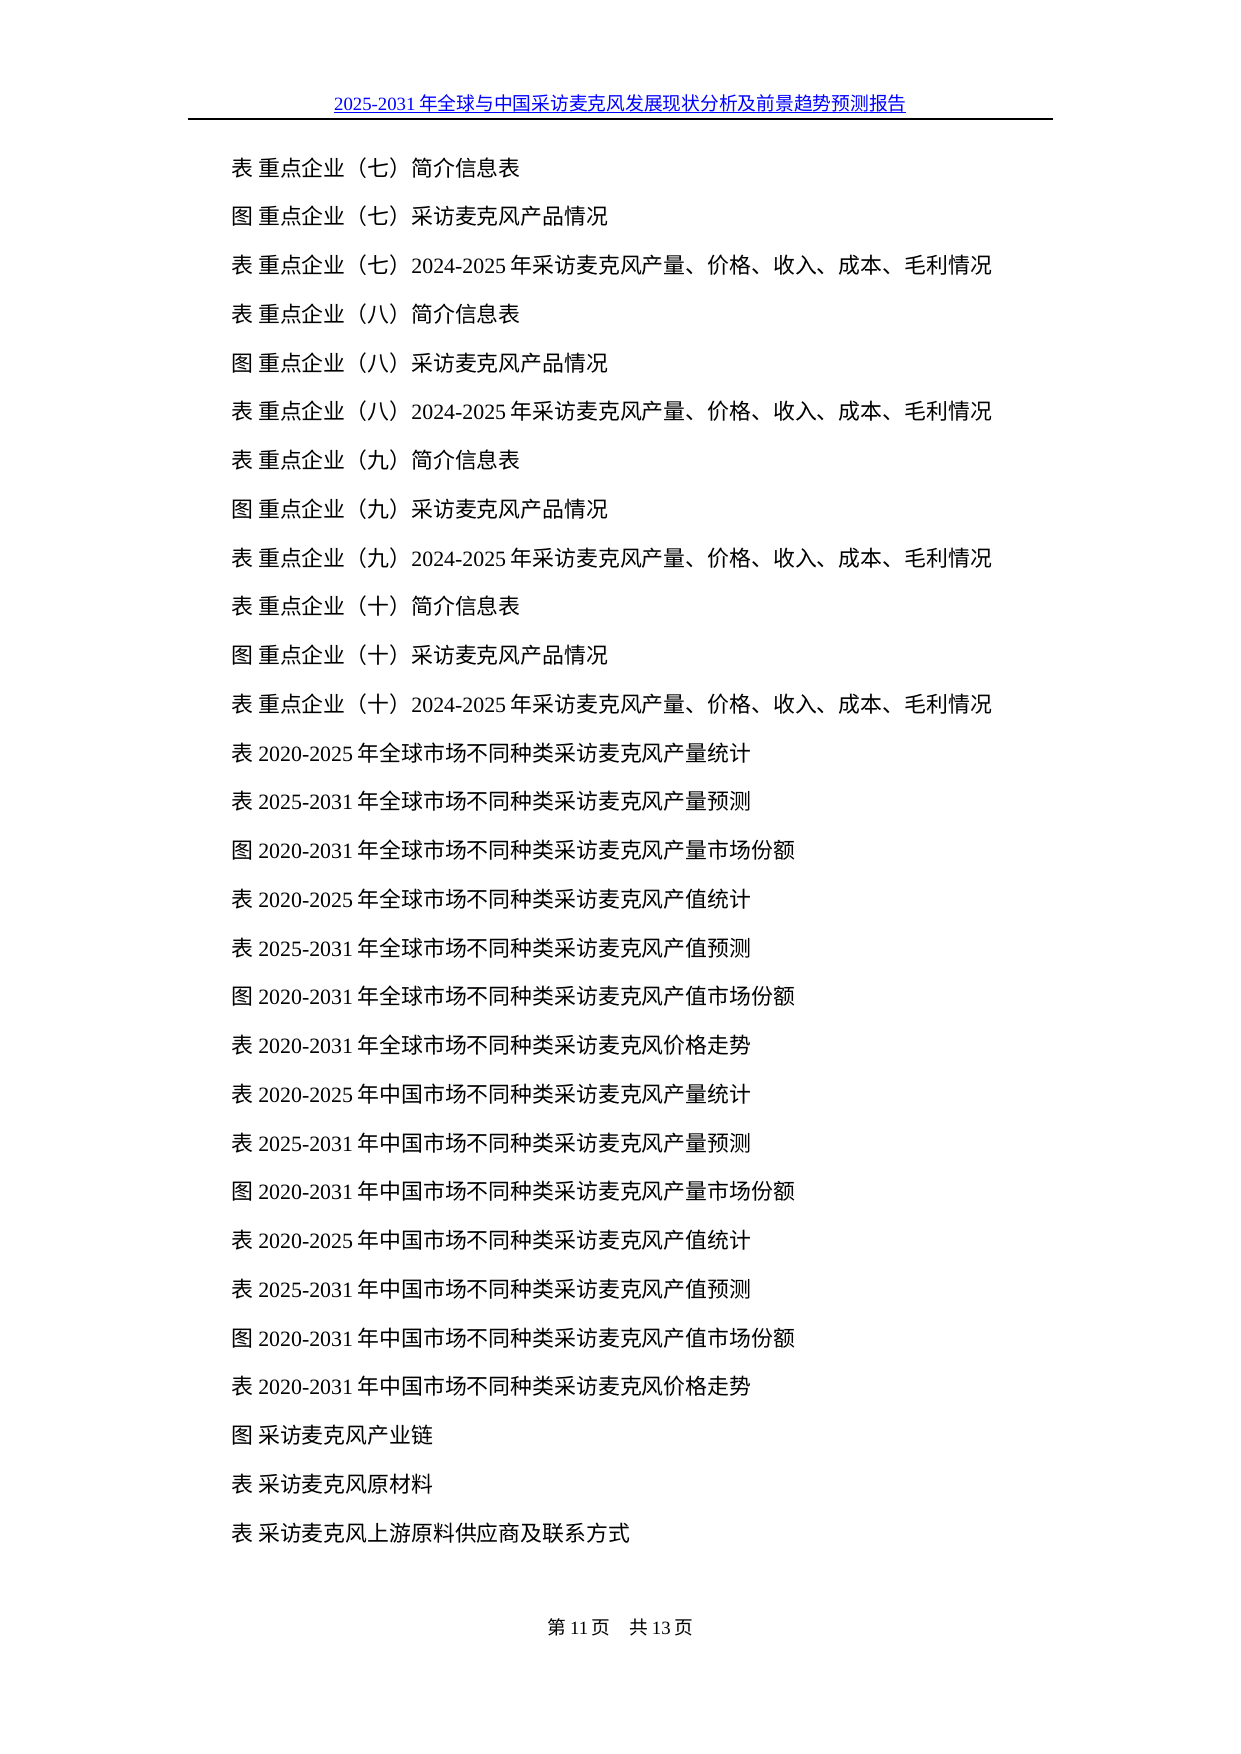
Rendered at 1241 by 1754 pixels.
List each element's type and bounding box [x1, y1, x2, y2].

text [187, 150, 1053, 1548]
